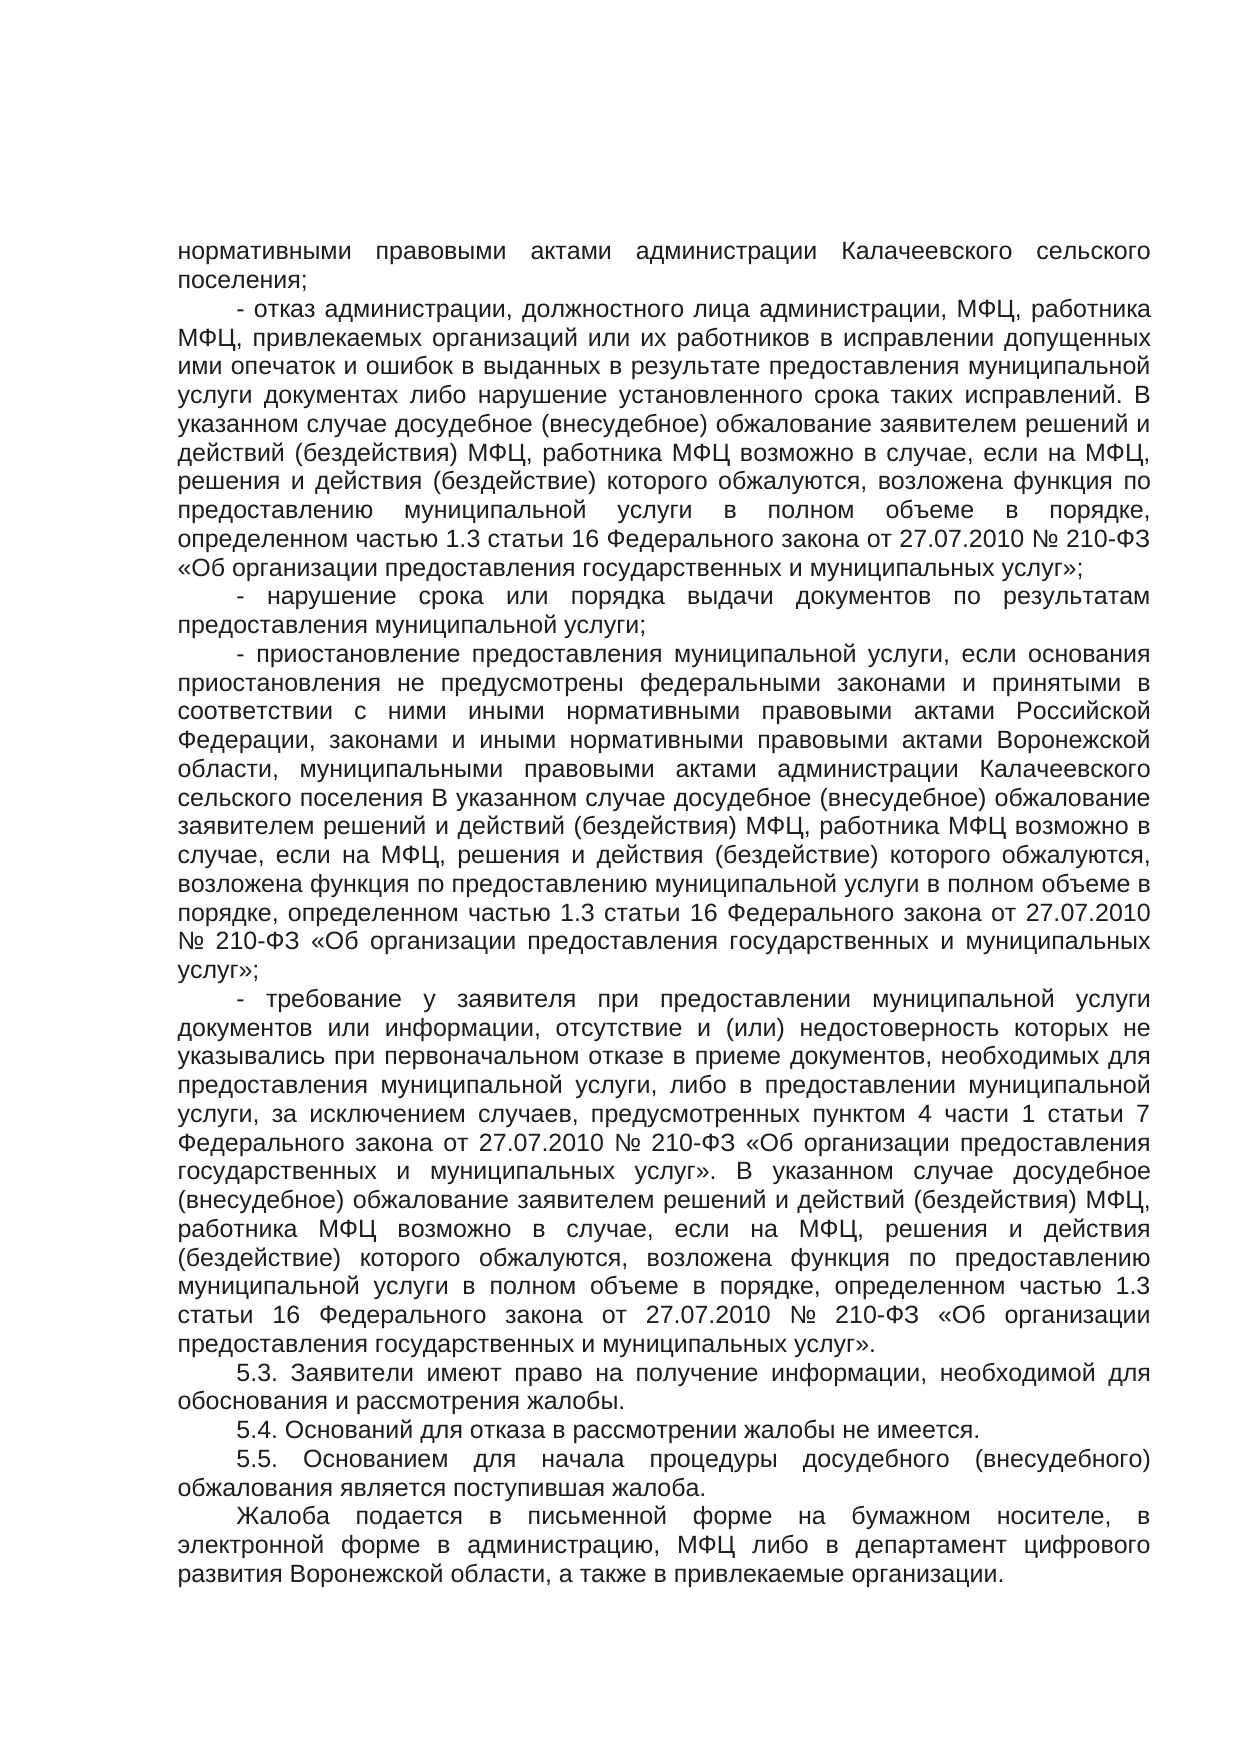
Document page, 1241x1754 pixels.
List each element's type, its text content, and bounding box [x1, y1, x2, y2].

text - приостановление предоставления муниципальной услуги, если основания приостановления не предусмотрены федеральными законами и принятыми в соответствии с ними иными нормативными правовыми актами Российской Федерации, законами и иными нормативными правовыми актами Воронежской области, муниципальными правовыми актами администрации Калачеевского сельского поселения В указанном случае досудебное (внесудебное) обжалование заявителем решений и действий (бездействия) МФЦ, работника МФЦ возможно в случае, если на МФЦ, решения и действия (бездействие) которого обжалуются, возложена функция по предоставлению муниципальной услуги в полном объеме в порядке, определенном частью 1.3 статьи 16 Федерального закона от 27.07.2010 № 210-ФЗ «Об организации предоставления государственных и муниципальных услуг»; [177, 639, 1152, 984]
text - требование у заявителя при предоставлении муниципальной услуги документов или информации, отсутствие и (или) недостоверность которых не указывались при первоначальном отказе в приеме документов, необходимых для предоставления муниципальной услуги, либо в предоставлении муниципальной услуги, за исключением случаев, предусмотренных пунктом 4 части 1 статьи 7 Федерального закона от 27.07.2010 № 210-ФЗ «Об организации предоставления государственных и муниципальных услуг». В указанном случае досудебное (внесудебное) обжалование заявителем решений и действий (бездействия) МФЦ, работника МФЦ возможно в случае, если на МФЦ, решения и действия (бездействие) которого обжалуются, возложена функция по предоставлению муниципальной услуги в полном объеме в порядке, определенном частью 1.3 статьи 16 Федерального закона от 27.07.2010 № 210-ФЗ «Об организации предоставления государственных и муниципальных услуг». [177, 984, 1152, 1357]
text Жалоба подается в письменной форме на бумажном носителе, в электронной форме в администрацию, МФЦ либо в департамент цифрового развития Воронежской области, а также в привлекаемые организации. [177, 1501, 1152, 1587]
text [177, 236, 1152, 294]
text - нарушение срока или порядка выдачи документов по результатам предоставления муниципальной услуги; [177, 581, 1152, 639]
text - отказ администрации, должностного лица администрации, МФЦ, работника МФЦ, привлекаемых организаций или их работников в исправлении допущенных ими опечаток и ошибок в выданных в результате предоставления муниципальной услуги документах либо нарушение установленного срока таких исправлений. В указанном случае досудебное (внесудебное) обжалование заявителем решений и действий (бездействия) МФЦ, работника МФЦ возможно в случае, если на МФЦ, решения и действия (бездействие) которого обжалуются, возложена функция по предоставлению муниципальной услуги в полном объеме в порядке, определенном частью 1.3 статьи 16 Федерального закона от 27.07.2010 № 210-ФЗ «Об организации предоставления государственных и муниципальных услуг»; [177, 294, 1152, 581]
text 5.4. Оснований для отказа в рассмотрении жалобы не имеется. [177, 1415, 1152, 1444]
text 5.3. Заявители имеют право на получение информации, необходимой для обоснования и рассмотрения жалобы. [177, 1357, 1152, 1415]
text 5.5. Основанием для начала процедуры досудебного (внесудебного) обжалования является поступившая жалоба. [177, 1444, 1152, 1501]
